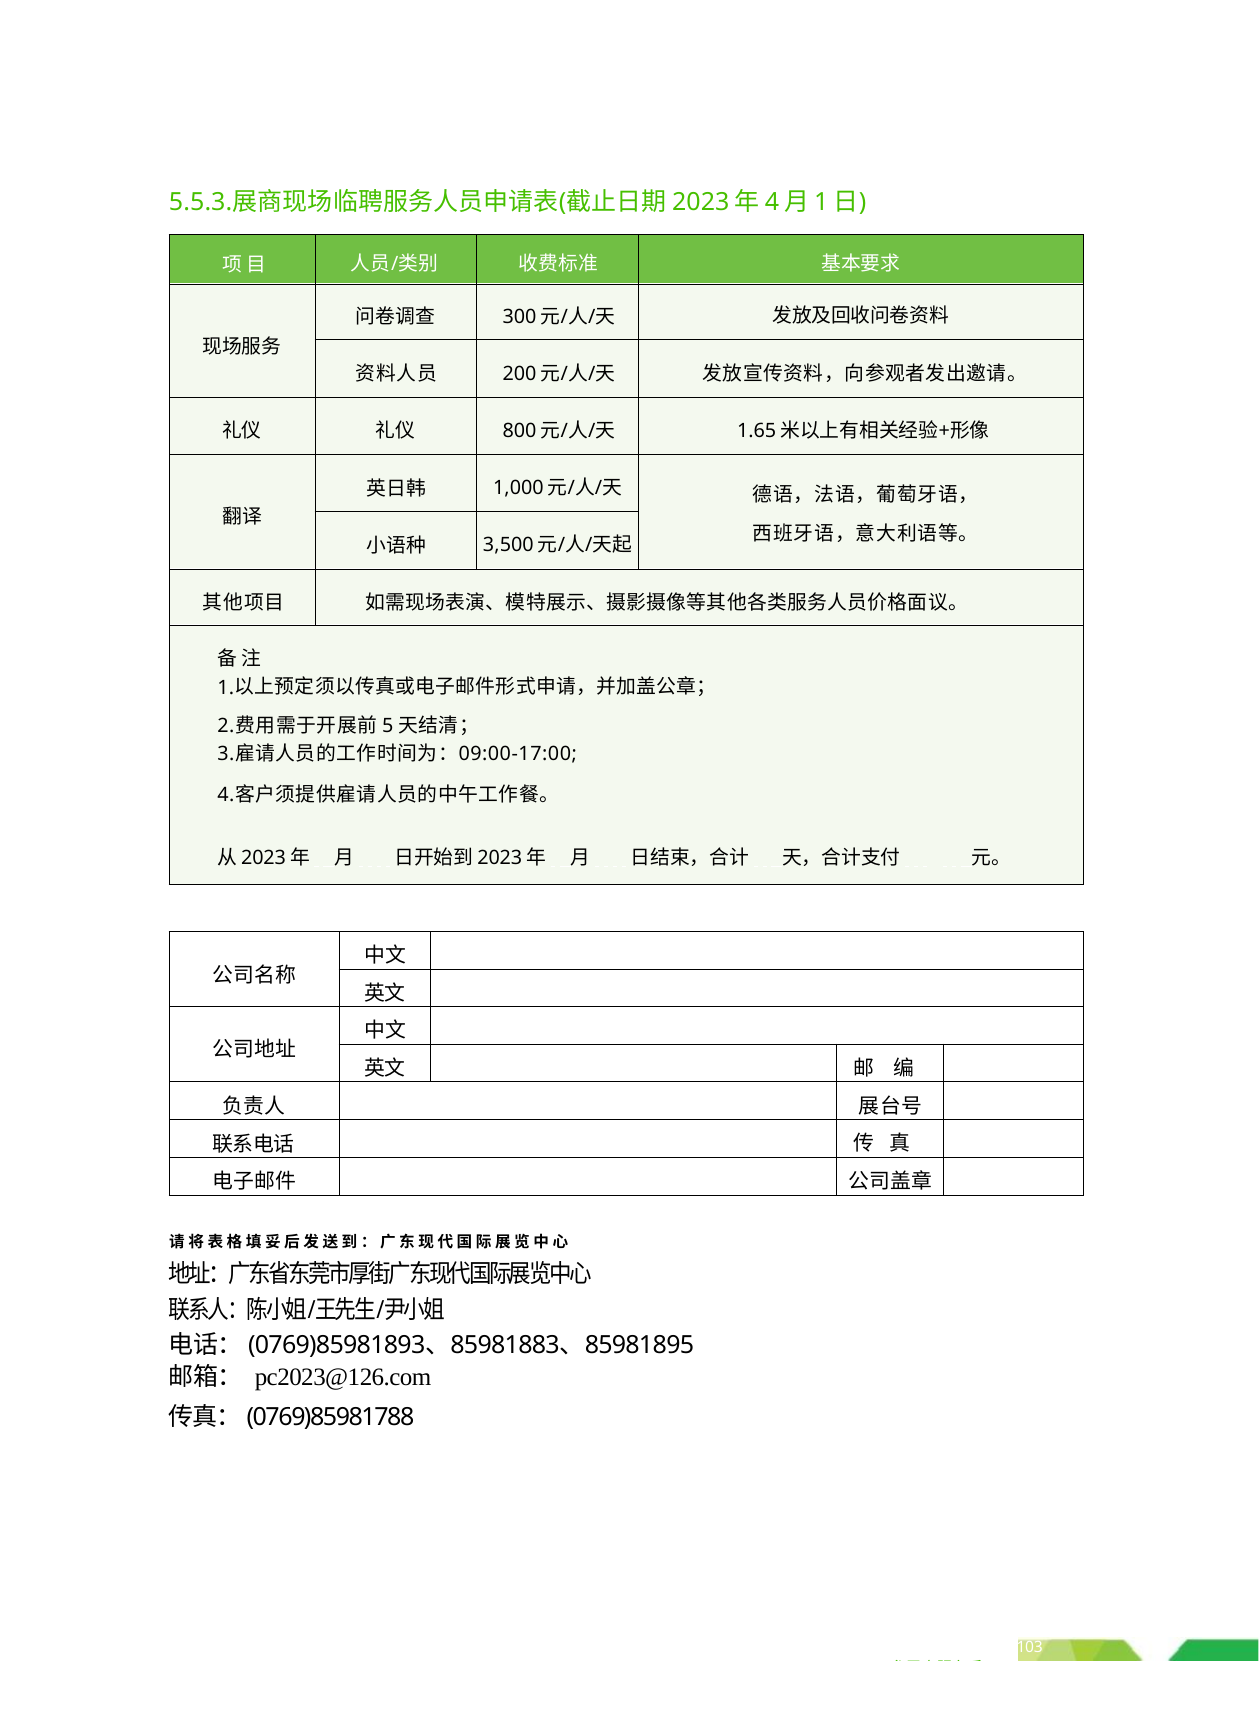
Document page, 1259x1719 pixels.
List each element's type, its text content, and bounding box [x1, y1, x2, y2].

table_cell 现场服务 [170, 285, 315, 397]
table_cell 礼仪 [170, 398, 315, 454]
table_cell 联系电话 [170, 1120, 339, 1157]
table_cell [431, 1007, 1083, 1043]
table_cell 邮 编 [837, 1045, 943, 1081]
table_cell [431, 1045, 836, 1081]
table_cell 1,000元/人/天 [477, 455, 638, 511]
table_header 公司名称 [170, 932, 339, 1006]
table_cell [431, 970, 1083, 1006]
text 地址：广东省东莞市厚街广东现代国际展览中心 [169, 1256, 1256, 1289]
picture [1018, 1637, 1259, 1661]
text 电话： (0769)85981893、85981883、85981895 [169, 1328, 1256, 1360]
table_cell [340, 1158, 836, 1195]
table_cell 资料人员 [316, 340, 476, 397]
text 邮箱： pc2023@126.com [169, 1360, 1256, 1392]
table_header [431, 932, 1083, 969]
table_cell 问卷调查 [316, 285, 476, 339]
text 传真： (0769)85981788 [169, 1398, 1256, 1432]
table_cell 其他项目 [170, 570, 315, 624]
text 联系人：陈小姐/王先生/尹小姐 [169, 1292, 1256, 1325]
table_header 收费标准 [477, 235, 638, 283]
table_cell 公司盖章 [837, 1158, 943, 1195]
table_cell 1.65米以上有相关经验+形像 [639, 398, 1083, 454]
table_cell 备 注 1.以上预定须以传真或电子邮件形式申请，并加盖公章； 2.费用需于开展前5天结清； 3.雇请人员的工作时间为：09:00-17:00; 4.客户须提供雇请人员的中午工作餐。 从2023年 月 日开始到2023年 月 日结束，合计 天，合计支付 元。 [170, 626, 1083, 884]
table_cell 展台号 [837, 1082, 943, 1119]
table_cell 英日韩 [316, 455, 476, 511]
table_cell 翻译 [170, 455, 315, 568]
table_cell [340, 1082, 836, 1119]
table_header 人员/类别 [316, 235, 476, 283]
table_cell [944, 1082, 1083, 1119]
text 5.5.3.展商现场临聘服务人员申请表(截止日期2023年4月1日) [169, 184, 1256, 217]
table_cell 中文 [340, 1007, 430, 1043]
table_cell 英文 [340, 970, 430, 1006]
text 请 将 表 格 填 妥 后 发 送 到 ： 广 东 现 代 国 际 展 览 中 心 [169, 1231, 1256, 1251]
table_cell 德语，法语，葡萄牙语， 西班牙语，意大利语等。 [639, 455, 1083, 568]
table_cell [944, 1120, 1083, 1157]
table_cell 负责人 [170, 1082, 339, 1119]
table_cell 传 真 [837, 1120, 943, 1157]
table_cell [944, 1158, 1083, 1195]
table_cell 3,500元/人/天起 [477, 512, 638, 568]
table_header 中文 [340, 932, 430, 969]
table_header 项 目 [170, 235, 315, 283]
table_cell 电子邮件 [170, 1158, 339, 1195]
table_cell [340, 1120, 836, 1157]
table_cell 发放及回收问卷资料 [639, 285, 1083, 339]
table_cell 如需现场表演、模特展示、摄影摄像等其他各类服务人员价格面议。 [316, 570, 1083, 624]
table_cell 英文 [340, 1045, 430, 1081]
table_header 基本要求 [639, 235, 1083, 283]
table_cell 发放宣传资料，向参观者发出邀请。 [639, 340, 1083, 397]
table_cell 礼仪 [316, 398, 476, 454]
table_cell 小语种 [316, 512, 476, 568]
table_cell 300元/人/天 [477, 285, 638, 339]
table_cell 公司地址 [170, 1007, 339, 1081]
table_cell 800元/人/天 [477, 398, 638, 454]
table_cell 200元/人/天 [477, 340, 638, 397]
table_cell [944, 1045, 1083, 1081]
